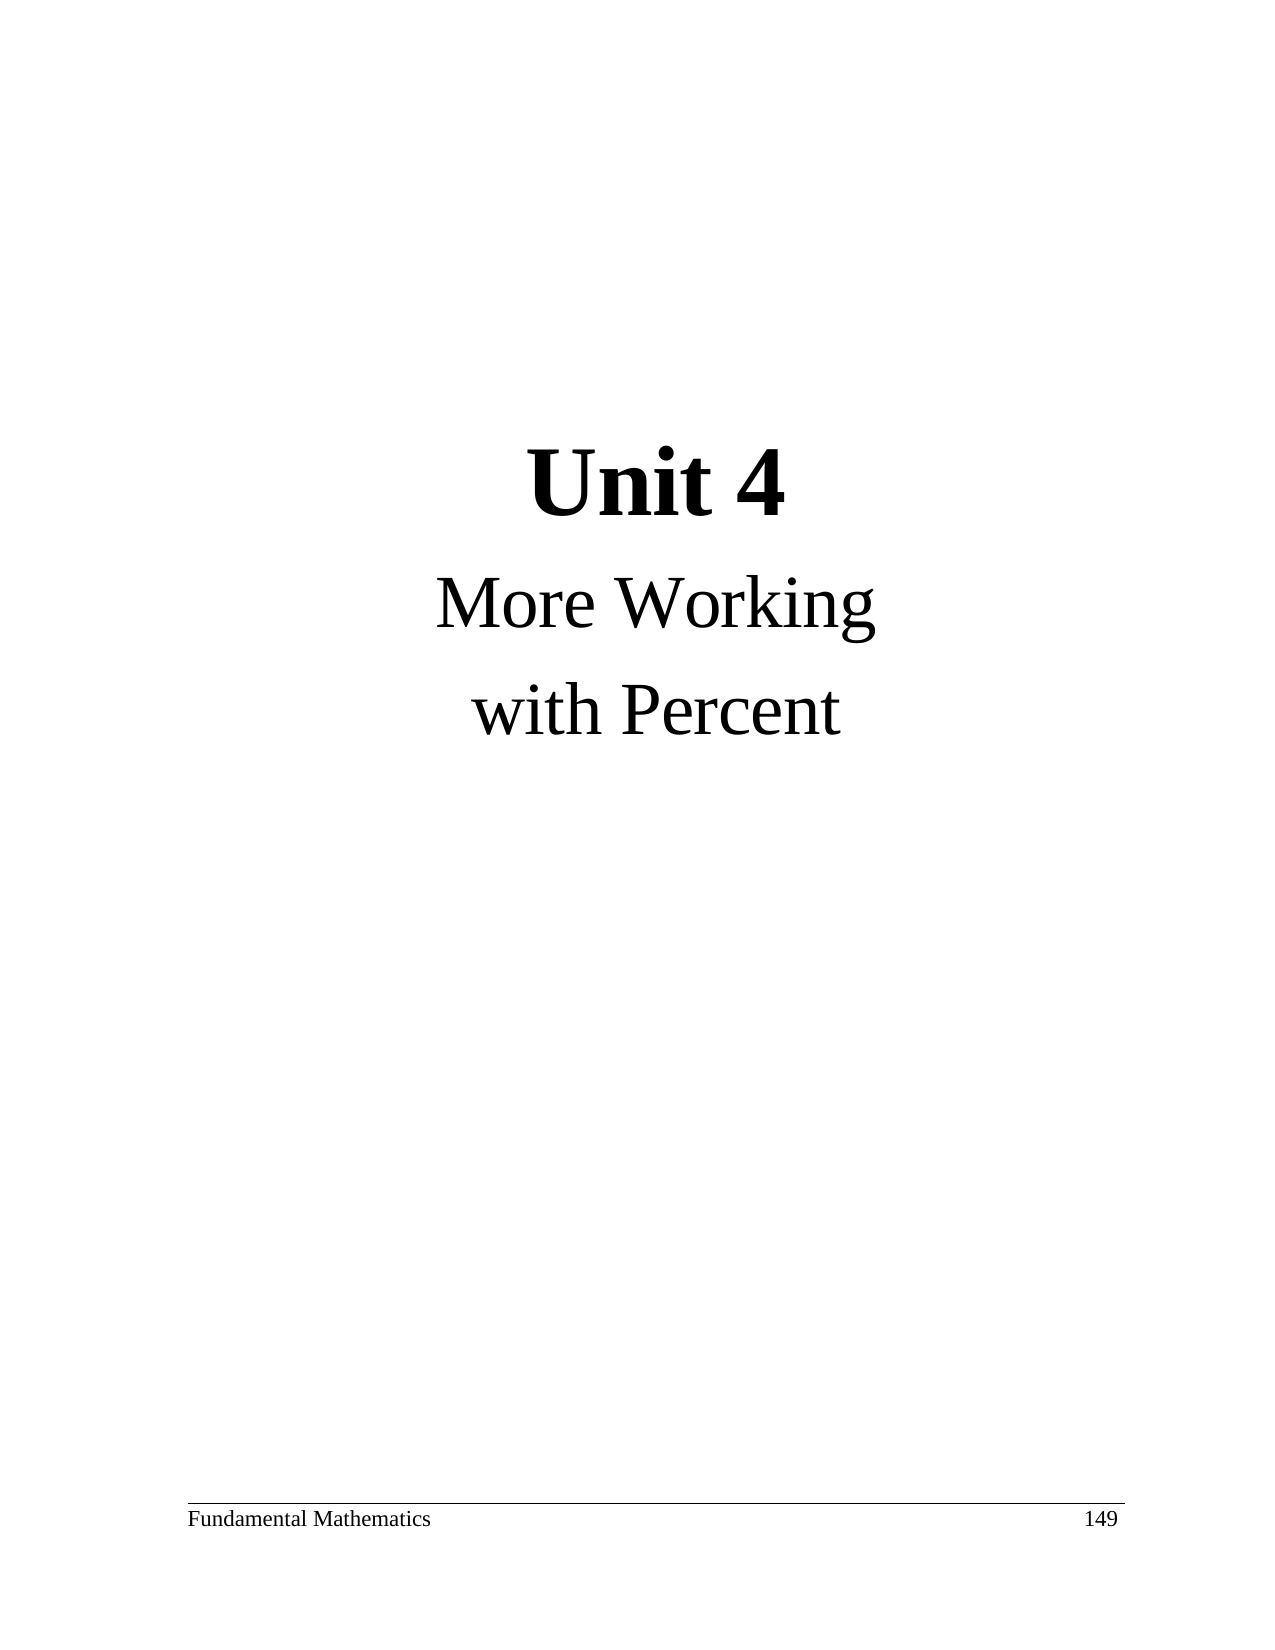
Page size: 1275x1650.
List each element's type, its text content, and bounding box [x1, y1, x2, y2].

text with Percent [187, 664, 1125, 751]
text Unit 4 [187, 422, 1125, 537]
text More Working [187, 557, 1125, 644]
